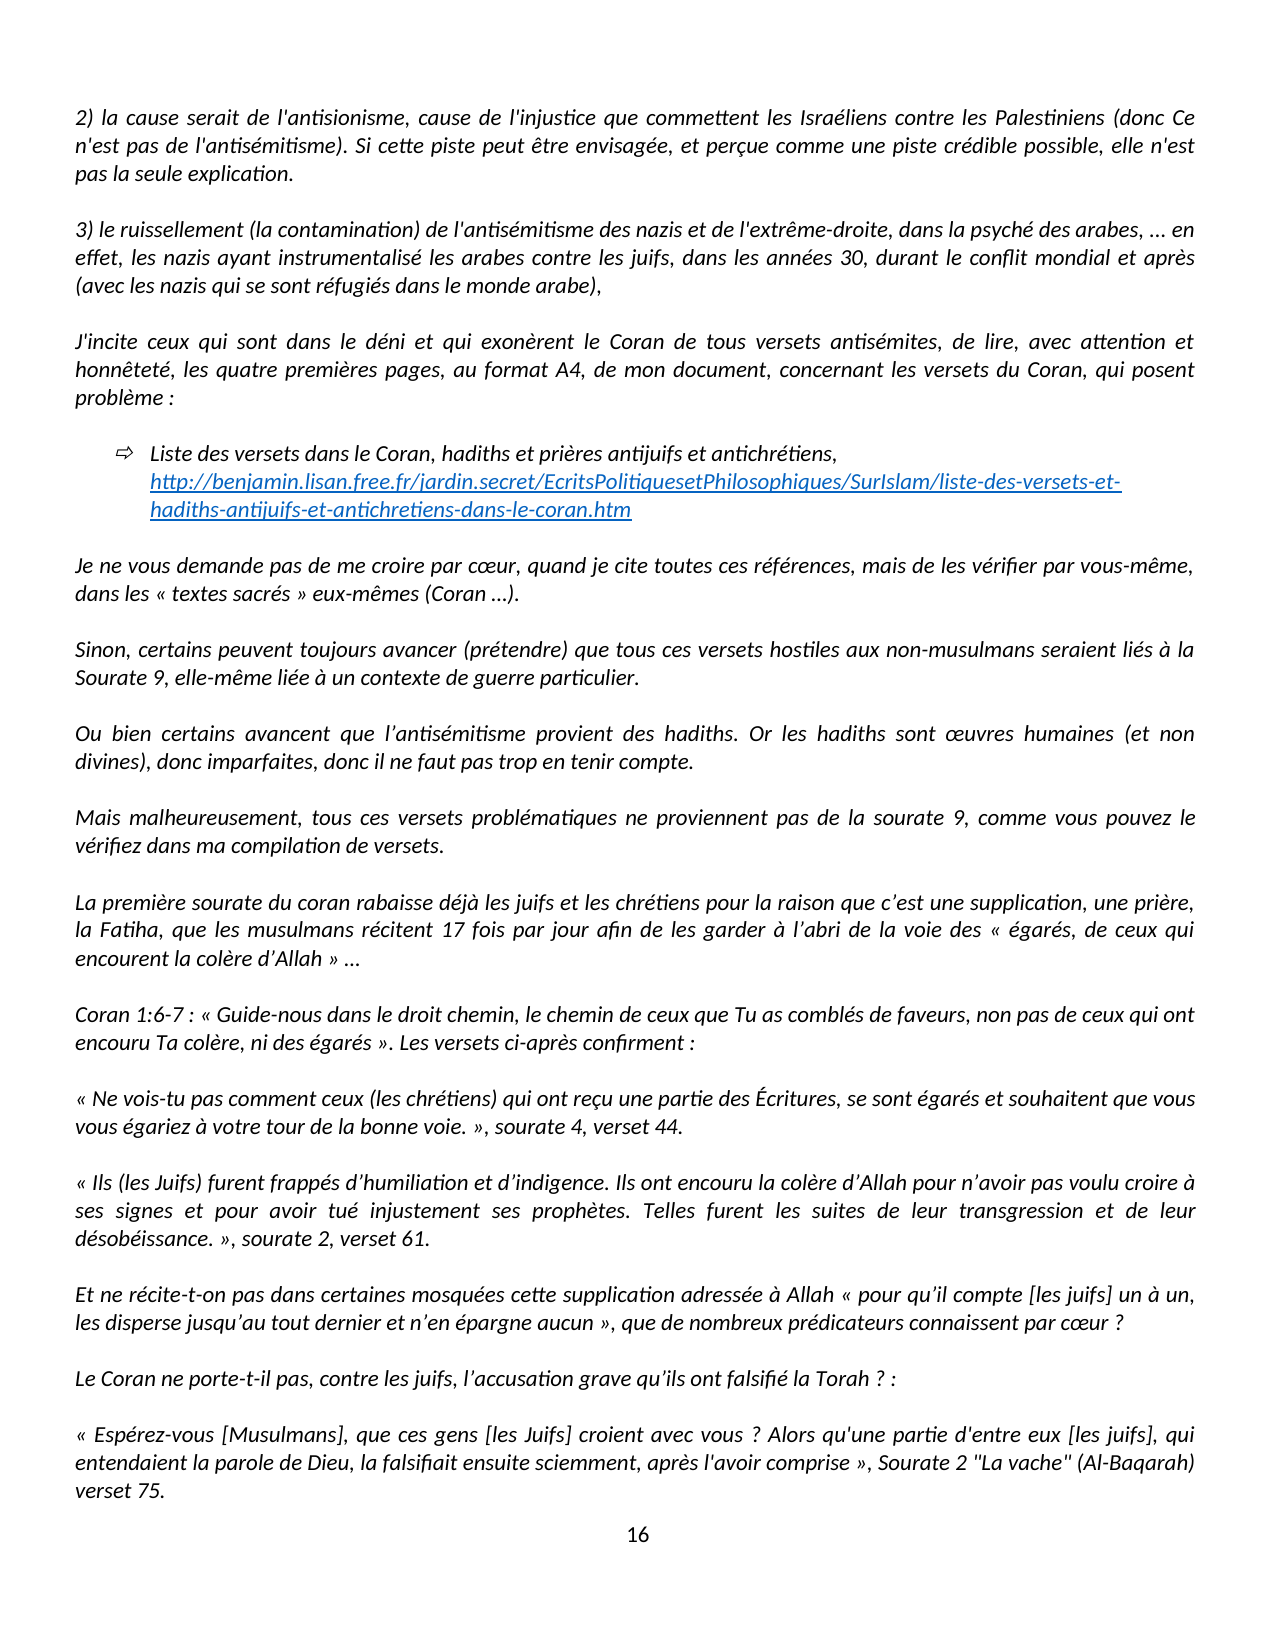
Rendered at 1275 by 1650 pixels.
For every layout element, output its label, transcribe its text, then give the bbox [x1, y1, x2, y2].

list Liste des versets dans le Coran, hadiths et prières antijuifs et antichrétiens, http://benjamin.lisan.free.fr/jardin.secret/EcritsPolitiquesetPhilosophiques/SurIslam/liste-des-versets-et-hadiths-antijuifs-et-antichretiens-dans-le-coran.htm [112, 439, 1200, 523]
text Sinon, certains peuvent toujours avancer (prétendre) que tous ces versets hostiles aux non-musulmans seraient liés à la Sourate 9, elle-même liée à un contexte de guerre particulier. [75, 635, 1200, 691]
text « Ne vois-tu pas comment ceux (les chrétiens) qui ont reçu une partie des Écritures, se sont égarés et souhaitent que vous vous égariez à votre tour de la bonne voie. », sourate 4, verset 44. [75, 1084, 1200, 1140]
text La première sourate du coran rabaisse déjà les juifs et les chrétiens pour la raison que c’est une supplication, une prière, la Fatiha, que les musulmans récitent 17 fois par jour afin de les garder à l’abri de la voie des « égarés, de ceux qui encourent la colère d’Allah » … [75, 888, 1200, 972]
text Le Coran ne porte-t-il pas, contre les juifs, l’accusation grave qu’ils ont falsifié la Torah ? : [75, 1364, 1200, 1392]
text « Ils (les Juifs) furent frappés d’humiliation et d’indigence. Ils ont encouru la colère d’Allah pour n’avoir pas voulu croire à ses signes et pour avoir tué injustement ses prophètes. Telles furent les suites de leur transgression et de leur désobéissance. », sourate 2, verset 61. [75, 1168, 1200, 1252]
text « Espérez-vous [Musulmans], que ces gens [les Juifs] croient avec vous ? Alors qu'une partie d'entre eux [les juifs], qui entendaient la parole de Dieu, la falsifiait ensuite sciemment, après l'avoir comprise », Sourate 2 "La vache" (Al-Baqarah) verset 75. [75, 1420, 1200, 1504]
text Je ne vous demande pas de me croire par cœur, quand je cite toutes ces références, mais de les vérifier par vous-même, dans les « textes sacrés » eux-mêmes (Coran …). [75, 551, 1200, 607]
text J'incite ceux qui sont dans le déni et qui exonèrent le Coran de tous versets antisémites, de lire, avec attention et honnêteté, les quatre premières pages, au format A4, de mon document, concernant les versets du Coran, qui posent problème : [75, 327, 1200, 411]
text Et ne récite-t-on pas dans certaines mosquées cette supplication adressée à Allah « pour qu’il compte [les juifs] un à un, les disperse jusqu’au tout dernier et n’en épargne aucun », que de nombreux prédicateurs connaissent par cœur ? [75, 1280, 1200, 1336]
text Ou bien certains avancent que l’antisémitisme provient des hadiths. Or les hadiths sont œuvres humaines (et non divines), donc imparfaites, donc il ne faut pas trop en tenir compte. [75, 719, 1200, 776]
text Coran 1:6-7 : « Guide-nous dans le droit chemin, le chemin de ceux que Tu as comblés de faveurs, non pas de ceux qui ont encouru Ta colère, ni des égarés ». Les versets ci-après confirment : [75, 1000, 1200, 1056]
text Mais malheureusement, tous ces versets problématiques ne proviennent pas de la sourate 9, comme vous pouvez le vérifiez dans ma compilation de versets. [75, 803, 1200, 859]
text 2) la cause serait de l'antisionisme, cause de l'injustice que commettent les Israéliens contre les Palestiniens (donc Ce n'est pas de l'antisémitisme). Si cette piste peut être envisagée, et perçue comme une piste crédible possible, elle n'est pas la seule explication. [75, 103, 1200, 187]
text 3) le ruissellement (la contamination) de l'antisémitisme des nazis et de l'extrême-droite, dans la psyché des arabes, ... en effet, les nazis ayant instrumentalisé les arabes contre les juifs, dans les années 30, durant le conflit mondial et après (avec les nazis qui se sont réfugiés dans le monde arabe), [75, 215, 1200, 299]
